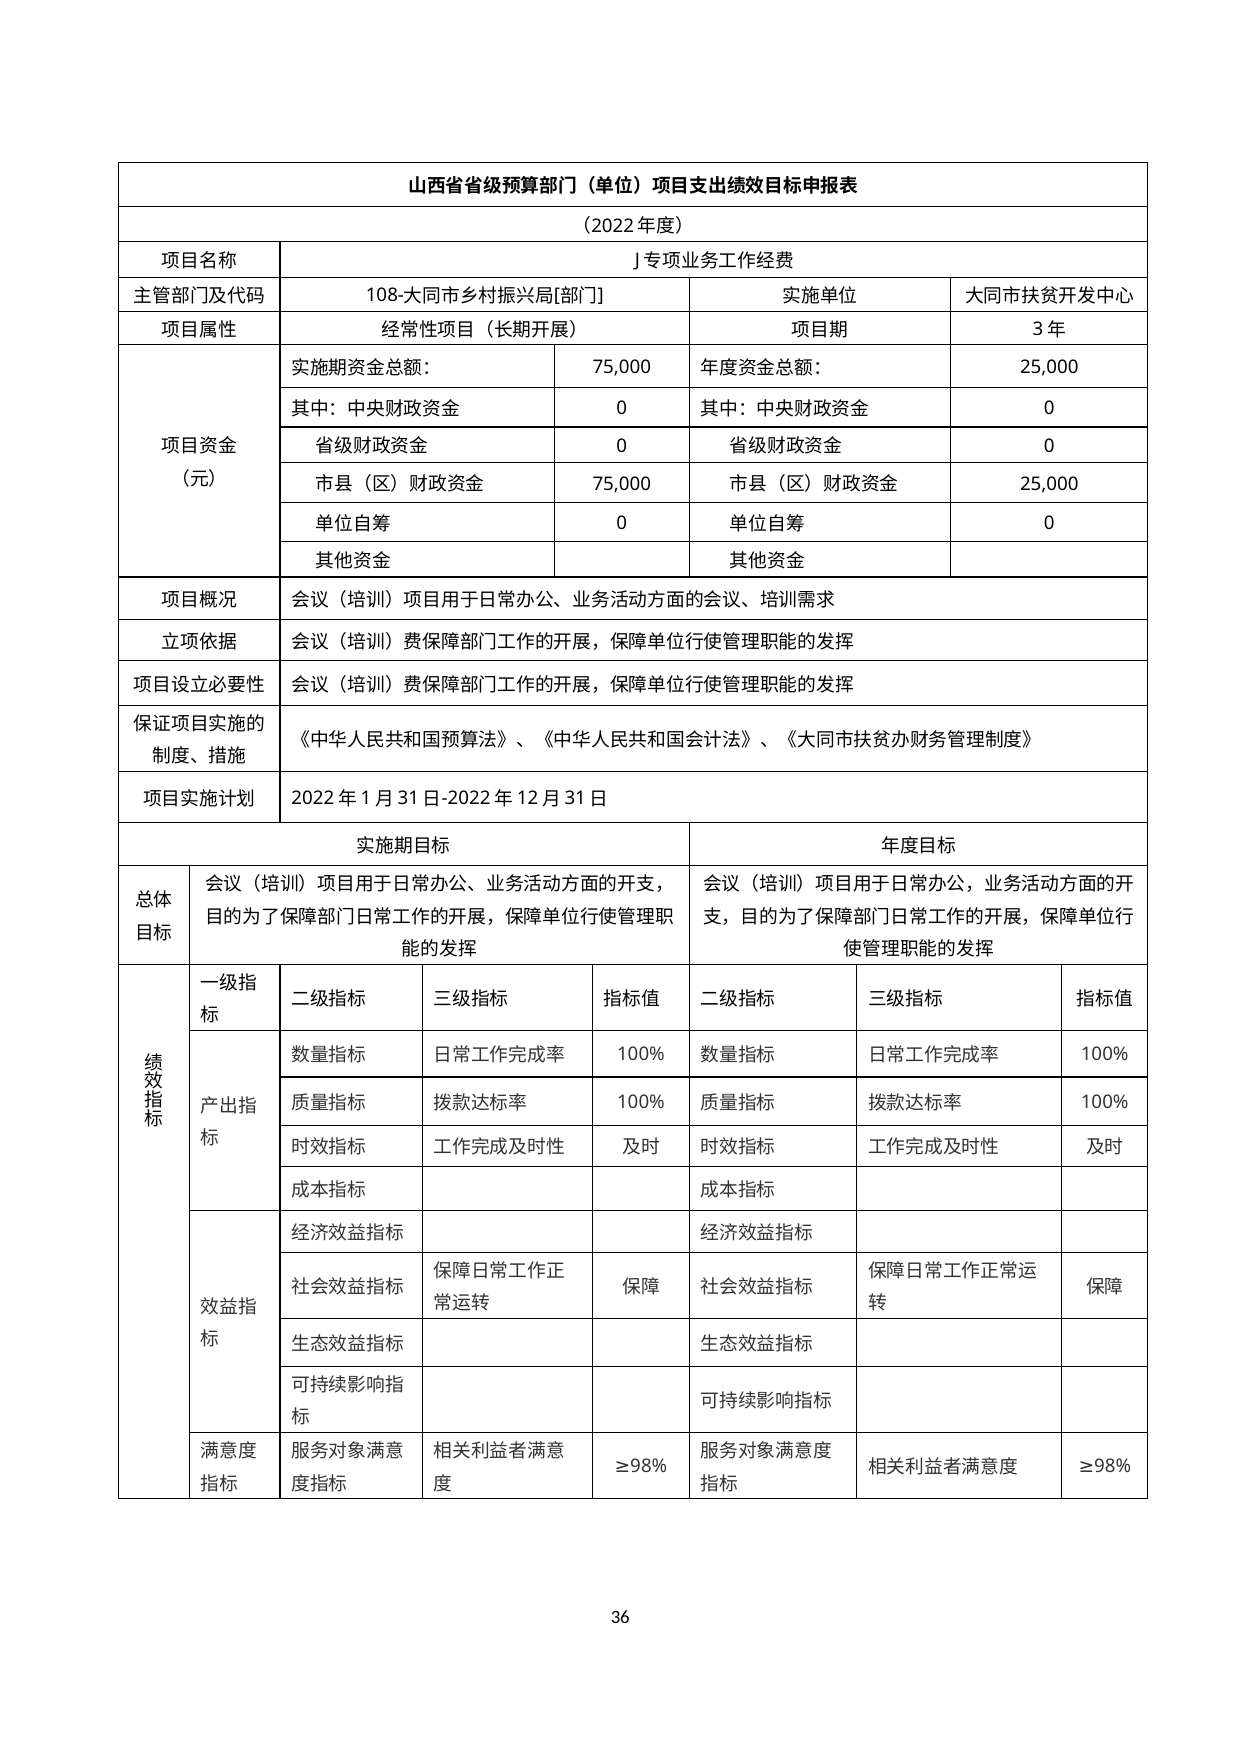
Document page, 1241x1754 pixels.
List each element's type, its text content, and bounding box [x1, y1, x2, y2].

table_cell 指标值 [1062, 965, 1147, 1030]
table_cell 项目资金 （元） [119, 345, 279, 576]
table_cell 3年 [951, 312, 1147, 344]
table_cell 75,000 [555, 345, 689, 387]
table_cell 会议（培训）费保障部门工作的开展，保障单位行使管理职能的发挥 [281, 661, 1147, 704]
table_cell 质量指标 [281, 1078, 422, 1124]
table_cell 项目实施计划 [119, 772, 279, 822]
table_cell ≥98% [1062, 1433, 1147, 1498]
table_cell 0 [951, 428, 1147, 462]
table_cell 75,000 [555, 463, 689, 502]
table_cell J专项业务工作经费 [281, 242, 1147, 277]
table_cell 省级财政资金 [690, 428, 950, 462]
table_cell 100% [1062, 1078, 1147, 1124]
table_cell 三级指标 [857, 965, 1061, 1030]
table_cell ≥98% [593, 1433, 689, 1498]
table_cell 生态效益指标 [690, 1319, 856, 1366]
table_cell [1062, 1367, 1147, 1432]
table_cell 立项依据 [119, 620, 279, 660]
table_cell 年度资金总额： [690, 345, 950, 387]
table_cell [423, 1319, 592, 1366]
table_cell 经济效益指标 [690, 1211, 856, 1252]
table_cell 100% [593, 1031, 689, 1076]
table_cell 相关利益者满意度 [423, 1433, 592, 1498]
table_cell 一级指标 [190, 965, 279, 1030]
table_cell （2022年度） [119, 207, 1147, 241]
table_cell 实施单位 [690, 278, 950, 311]
table_cell 项目设立必要性 [119, 661, 279, 704]
table_cell [593, 1211, 689, 1252]
table_cell 108-大同市乡村振兴局[部门] [281, 278, 689, 311]
table_cell 大同市扶贫开发中心 [951, 278, 1147, 311]
table_cell 0 [951, 503, 1147, 541]
table_cell 0 [951, 388, 1147, 426]
table_cell [951, 542, 1147, 576]
table_cell 成本指标 [690, 1167, 856, 1209]
table_cell 效益指标 [190, 1211, 279, 1432]
table_cell 保障 [1062, 1253, 1147, 1318]
table_cell [593, 1167, 689, 1209]
table_cell 服务对象满意度指标 [690, 1433, 856, 1498]
table_cell 保障日常工作正常运转 [423, 1253, 592, 1318]
table_cell 会议（培训）项目用于日常办公、业务活动方面的开支，目的为了保障部门日常工作的开展，保障单位行使管理职能的发挥 [190, 866, 689, 964]
table_cell 0 [555, 428, 689, 462]
table_cell 满意度指标 [190, 1433, 279, 1498]
table_cell 数量指标 [281, 1031, 422, 1076]
table_cell 拨款达标率 [857, 1078, 1061, 1124]
table_cell 实施期资金总额： [281, 345, 554, 387]
table_cell 25,000 [951, 463, 1147, 502]
table_cell 保障 [593, 1253, 689, 1318]
table_cell 社会效益指标 [690, 1253, 856, 1318]
table_cell 项目名称 [119, 242, 279, 277]
table_cell 经济效益指标 [281, 1211, 422, 1252]
table_cell [857, 1211, 1061, 1252]
table_cell 会议（培训）项目用于日常办公，业务活动方面的开支，目的为了保障部门日常工作的开展，保障单位行使管理职能的发挥 [690, 866, 1147, 964]
table_cell [423, 1367, 592, 1432]
table_cell [1062, 1319, 1147, 1366]
table_cell 年度目标 [690, 823, 1147, 865]
table_cell 《中华人民共和国预算法》、《中华人民共和国会计法》、《大同市扶贫办财务管理制度》 [281, 706, 1147, 771]
table_cell [423, 1167, 592, 1209]
table_cell [593, 1367, 689, 1432]
table_cell 工作完成及时性 [423, 1126, 592, 1166]
table_cell 相关利益者满意度 [857, 1433, 1061, 1498]
table_cell 2022年1月31日-2022年12月31日 [281, 772, 1147, 822]
table_cell [1062, 1167, 1147, 1209]
table_cell [857, 1167, 1061, 1209]
table_cell 保证项目实施的制度、措施 [119, 706, 279, 771]
table_cell [1062, 1211, 1147, 1252]
table_cell 市县（区）财政资金 [690, 463, 950, 502]
table_cell 及时 [1062, 1126, 1147, 1166]
table_cell 及时 [593, 1126, 689, 1166]
table_cell 日常工作完成率 [857, 1031, 1061, 1076]
table_cell 社会效益指标 [281, 1253, 422, 1318]
table_cell 项目概况 [119, 578, 279, 618]
table_cell 市县（区）财政资金 [281, 463, 554, 502]
table_cell 项目期 [690, 312, 950, 344]
table_cell 二级指标 [690, 965, 856, 1030]
table_cell [857, 1367, 1061, 1432]
table_cell 服务对象满意度指标 [281, 1433, 422, 1498]
table_cell 保障日常工作正常运转 [857, 1253, 1061, 1318]
table_cell [555, 542, 689, 576]
table_cell 单位自筹 [690, 503, 950, 541]
table_cell 成本指标 [281, 1167, 422, 1209]
table_header 山西省省级预算部门（单位）项目支出绩效目标申报表 [119, 163, 1147, 206]
table_cell 0 [555, 503, 689, 541]
table_cell 日常工作完成率 [423, 1031, 592, 1076]
table_cell 产出指标 [190, 1031, 279, 1209]
table_cell 项目属性 [119, 312, 279, 344]
table_cell 主管部门及代码 [119, 278, 279, 311]
table_cell 工作完成及时性 [857, 1126, 1061, 1166]
table_cell 实施期目标 [119, 823, 689, 865]
table_cell 其他资金 [281, 542, 554, 576]
table_cell 三级指标 [423, 965, 592, 1030]
table_cell 总体目标 [119, 866, 189, 964]
table_cell 质量指标 [690, 1078, 856, 1124]
table_cell 时效指标 [281, 1126, 422, 1166]
table_cell 其他资金 [690, 542, 950, 576]
table_cell 100% [1062, 1031, 1147, 1076]
table_cell 拨款达标率 [423, 1078, 592, 1124]
table_cell 100% [593, 1078, 689, 1124]
table_cell 生态效益指标 [281, 1319, 422, 1366]
table_cell 数量指标 [690, 1031, 856, 1076]
table_cell [857, 1319, 1061, 1366]
table_cell 可持续影响指标 [281, 1367, 422, 1432]
table_cell 会议（培训）费保障部门工作的开展，保障单位行使管理职能的发挥 [281, 620, 1147, 660]
table_cell 指标值 [593, 965, 689, 1030]
table_cell 绩效指标 [119, 965, 189, 1498]
table_cell [593, 1319, 689, 1366]
table_cell 单位自筹 [281, 503, 554, 541]
table_cell 0 [555, 388, 689, 426]
table_cell [423, 1211, 592, 1252]
table_cell 时效指标 [690, 1126, 856, 1166]
table_cell 会议（培训）项目用于日常办公、业务活动方面的会议、培训需求 [281, 578, 1147, 618]
table_cell 二级指标 [281, 965, 422, 1030]
table_cell 省级财政资金 [281, 428, 554, 462]
table_cell 其中：中央财政资金 [281, 388, 554, 426]
table_cell 25,000 [951, 345, 1147, 387]
table_cell 经常性项目（长期开展） [281, 312, 689, 344]
table_cell 其中：中央财政资金 [690, 388, 950, 426]
table_cell 可持续影响指标 [690, 1367, 856, 1432]
